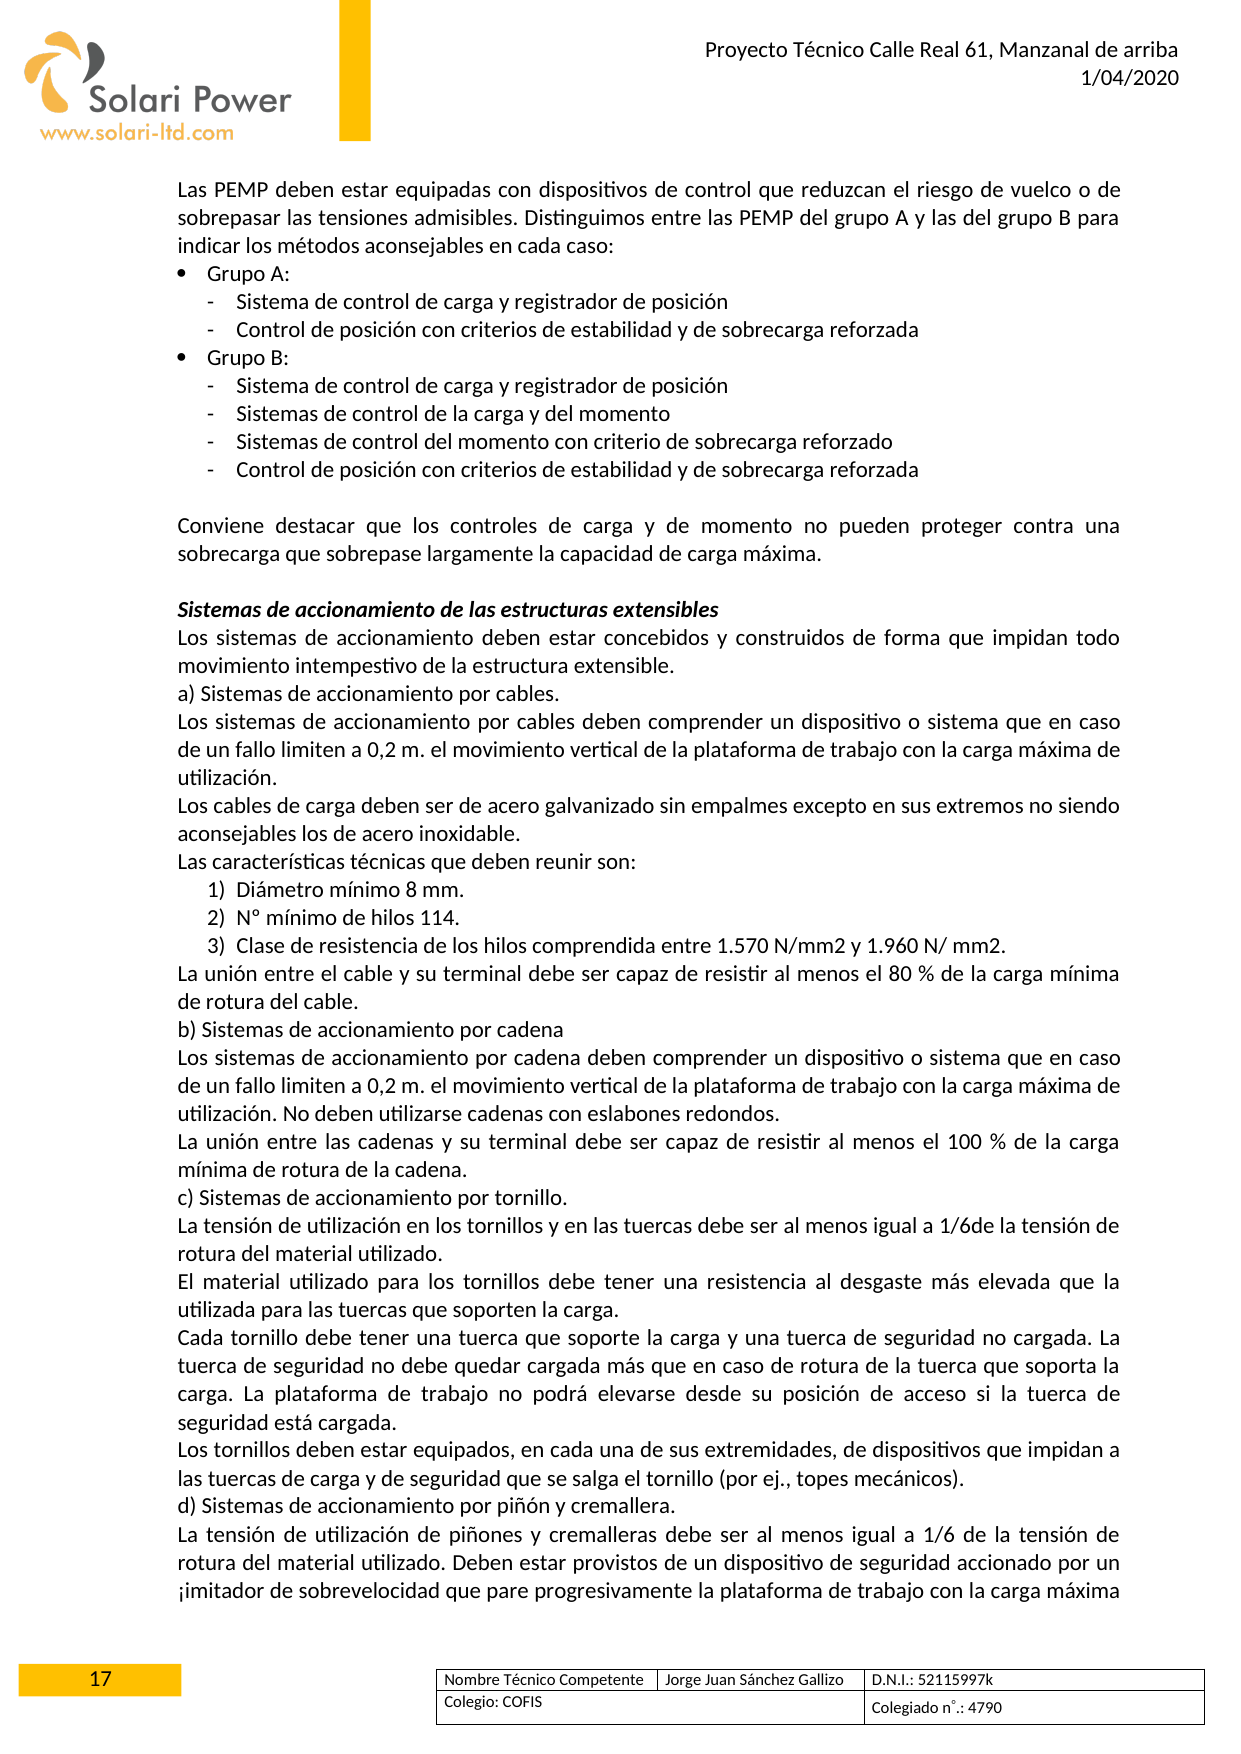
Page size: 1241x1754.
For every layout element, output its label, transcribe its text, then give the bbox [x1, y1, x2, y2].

text d) Sistemas de accionamiento por piñón y cremallera. [177, 1492, 1122, 1520]
picture [23, 26, 293, 148]
list Sistema de control de carga y registrador de posición [207, 287, 1122, 315]
list Diámetro mínimo 8 mm. [207, 875, 1122, 903]
text La unión entre las cadenas y su terminal debe ser capaz de resistir al menos el 100 % de la carga mínima de rotura de la cadena. [177, 1127, 1122, 1183]
text Conviene destacar que los controles de carga y de momento no pueden proteger contra una sobrecarga que sobrepase largamente la capacidad de carga máxima. [177, 511, 1122, 567]
text La unión entre el cable y su terminal debe ser capaz de resistir al menos el 80 % de la carga mínima de rotura del cable. [177, 959, 1122, 1015]
list Control de posición con criterios de estabilidad y de sobrecarga reforzada [207, 315, 1122, 343]
list Grupo B: [177, 343, 1122, 371]
text Los sistemas de accionamiento por cadena deben comprender un dispositivo o sistema que en caso de un fallo limiten a 0,2 m. el movimiento vertical de la plataforma de trabajo con la carga máxima de utilización. No deben utilizarse cadenas con eslabones redondos. [177, 1043, 1122, 1127]
list Clase de resistencia de los hilos comprendida entre 1.570 N/mm2 y 1.960 N/ mm2. [207, 931, 1122, 959]
text c) Sistemas de accionamiento por tornillo. [177, 1183, 1122, 1211]
text Cada tornillo debe tener una tuerca que soporte la carga y una tuerca de seguridad no cargada. La tuerca de seguridad no debe quedar cargada más que en caso de rotura de la tuerca que soporta la carga. La plataforma de trabajo no podrá elevarse desde su posición de acceso si la tuerca de seguridad está cargada. [177, 1323, 1122, 1436]
text Las características técnicas que deben reunir son: [177, 847, 1122, 875]
text Los sistemas de accionamiento por cables deben comprender un dispositivo o sistema que en caso de un fallo limiten a 0,2 m. el movimiento vertical de la plataforma de trabajo con la carga máxima de utilización. [177, 707, 1122, 791]
text Las PEMP deben estar equipadas con dispositivos de control que reduzcan el riesgo de vuelco o de sobrepasar las tensiones admisibles. Distinguimos entre las PEMP del grupo A y las del grupo B para indicar los métodos aconsejables en cada caso: [177, 175, 1122, 259]
list Sistemas de control de la carga y del momento [207, 399, 1122, 427]
list Sistema de control de carga y registrador de posición [207, 371, 1122, 399]
list Sistemas de control del momento con criterio de sobrecarga reforzado [207, 427, 1122, 455]
text Sistemas de accionamiento de las estructuras extensibles [177, 595, 1122, 623]
text Los tornillos deben estar equipados, en cada una de sus extremidades, de dispositivos que impidan a las tuercas de carga y de seguridad que se salga el tornillo (por ej., topes mecánicos). [177, 1436, 1122, 1492]
text Los cables de carga deben ser de acero galvanizado sin empalmes excepto en sus extremos no siendo aconsejables los de acero inoxidable. [177, 791, 1122, 847]
list Grupo A: [177, 259, 1122, 287]
list Control de posición con criterios de estabilidad y de sobrecarga reforzada [207, 455, 1122, 483]
text El material utilizado para los tornillos debe tener una resistencia al desgaste más elevada que la utilizada para las tuercas que soporten la carga. [177, 1267, 1122, 1323]
text a) Sistemas de accionamiento por cables. [177, 679, 1122, 707]
text b) Sistemas de accionamiento por cadena [177, 1015, 1122, 1043]
text La tensión de utilización en los tornillos y en las tuercas debe ser al menos igual a 1/6de la tensión de rotura del material utilizado. [177, 1211, 1122, 1267]
text Los sistemas de accionamiento deben estar concebidos y construidos de forma que impidan todo movimiento intempestivo de la estructura extensible. [177, 623, 1122, 679]
list Nº mínimo de hilos 114. [207, 903, 1122, 931]
